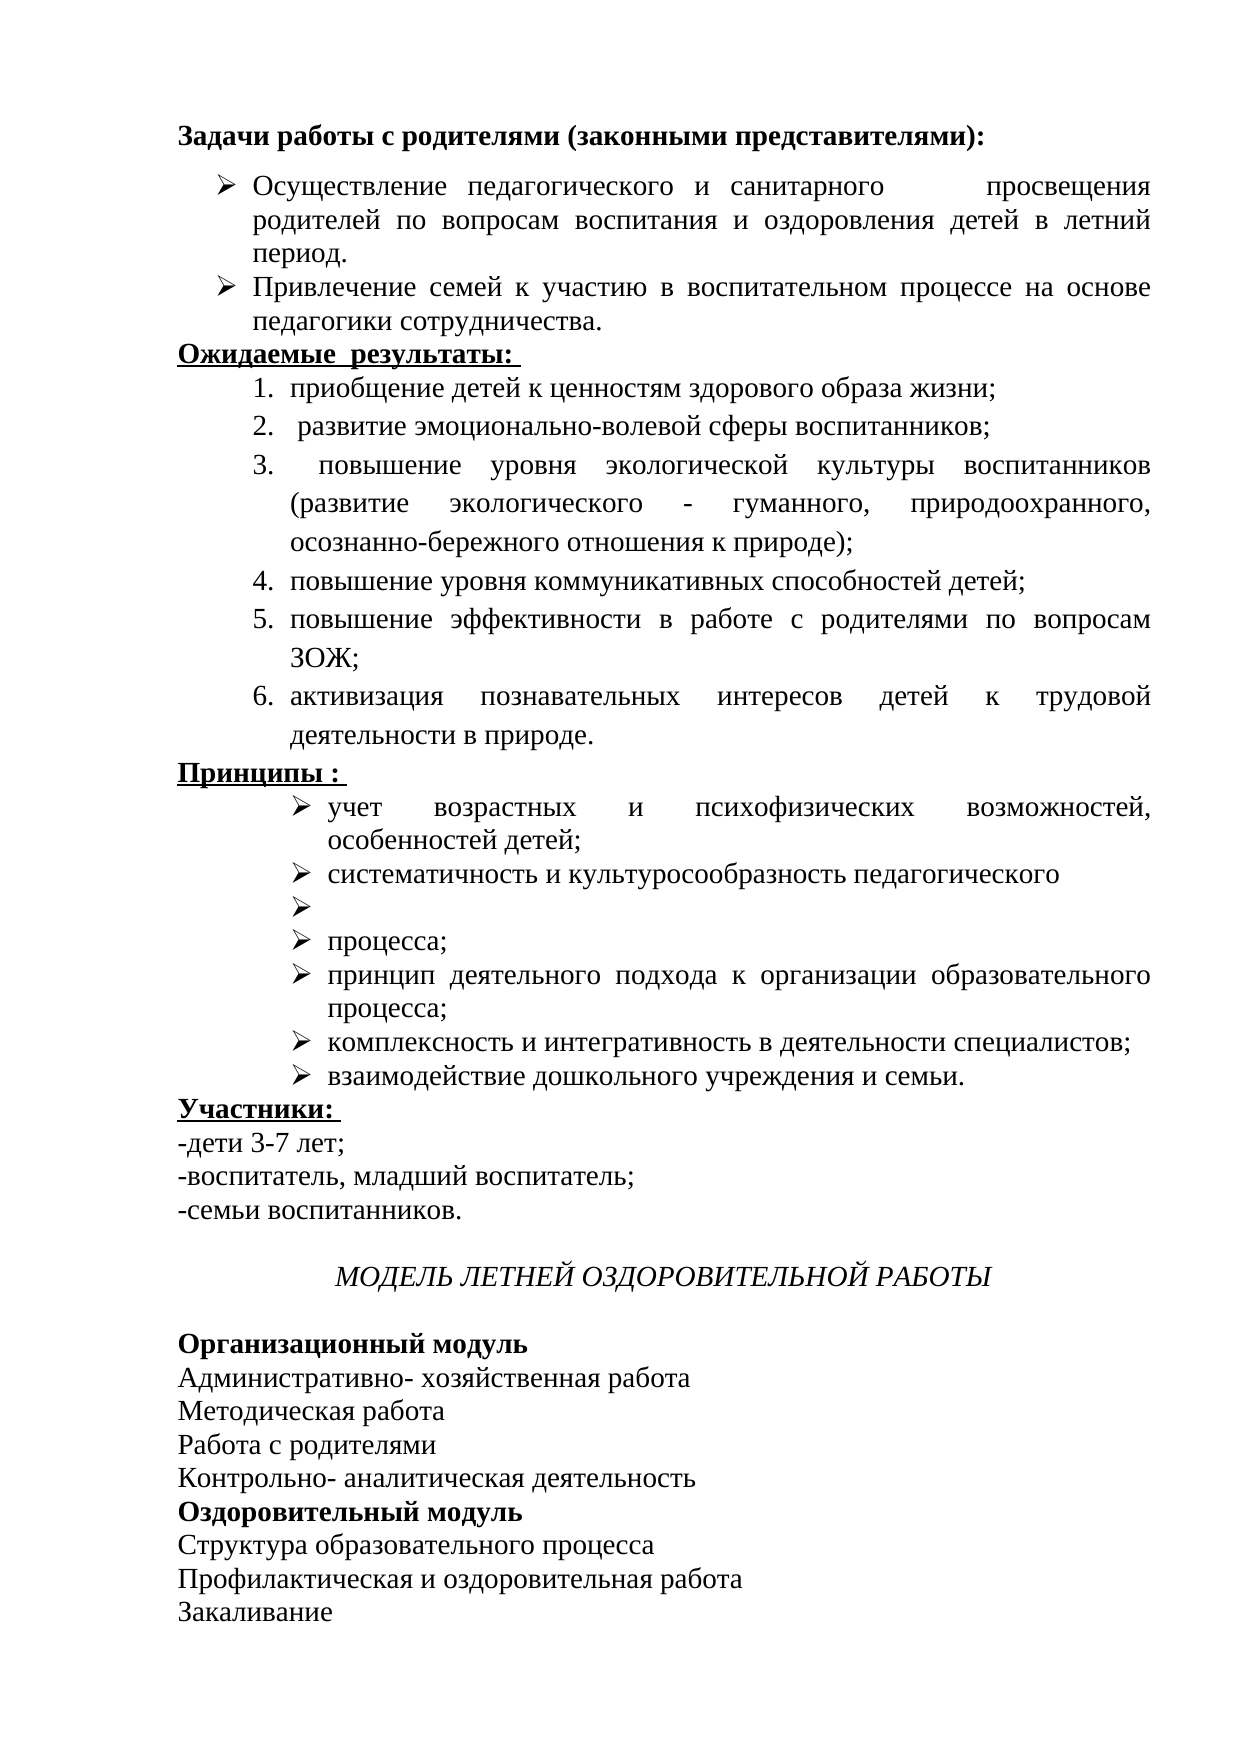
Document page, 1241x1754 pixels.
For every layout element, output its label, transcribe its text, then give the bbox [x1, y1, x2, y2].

text Организационный модуль [177, 1326, 1152, 1360]
list учет возрастных и психофизических возможностей, особенностей детей; [290, 789, 1152, 856]
text Участники: [177, 1091, 1152, 1125]
text Ожидаемые результаты: [177, 336, 1152, 370]
text -дети 3-7 лет; [177, 1125, 1152, 1158]
text Контрольно- аналитическая деятельность [177, 1460, 1152, 1494]
text Административно- хозяйственная работа [177, 1360, 1152, 1393]
list взаимодействие дошкольного учреждения и семьи. [290, 1058, 1152, 1091]
list комплексность и интегративность в деятельности специалистов; [290, 1024, 1152, 1058]
list Осуществление педагогического и санитарного просвещения родителей по вопросам воспитания и оздоровления детей в летний период. [215, 168, 1152, 269]
list приобщение детей к ценностям здорового образа жизни; [252, 370, 1152, 403]
text Закаливание [177, 1594, 1152, 1628]
list повышение уровня коммуникативных способностей детей; [252, 563, 1152, 596]
list развитие эмоционально-волевой сферы воспитанников; [252, 408, 1152, 442]
text Структура образовательного процесса [177, 1527, 1152, 1561]
text Работа с родителями [177, 1427, 1152, 1460]
text -семьи воспитанников. [177, 1192, 1152, 1226]
text Оздоровительный модуль [177, 1494, 1152, 1527]
text Задачи работы с родителями (законными представителями): [177, 118, 1152, 152]
list систематичность и культуросообразность педагогического [290, 856, 1152, 890]
list принцип деятельного подхода к организации образовательного процесса; [290, 957, 1152, 1024]
text МОДЕЛЬ ЛЕТНЕЙ ОЗДОРОВИТЕЛЬНОЙ РАБОТЫ [177, 1259, 1152, 1293]
text -воспитатель, младший воспитатель; [177, 1158, 1152, 1192]
list активизация познавательных интересов детей к трудовой деятельности в природе. [252, 678, 1152, 750]
text Принципы : [177, 755, 1152, 789]
list повышение эффективности в работе с родителями по вопросам ЗОЖ; [252, 601, 1152, 673]
list Привлечение семей к участию в воспитательном процессе на основе педагогики сотрудничества. [215, 269, 1152, 336]
text Методическая работа [177, 1393, 1152, 1427]
text Профилактическая и оздоровительная работа [177, 1561, 1152, 1594]
list процесса; [290, 923, 1152, 957]
list повышение уровня экологической культуры воспитанников (развитие экологического - гуманного, природоохранного, осознанно-бережного отношения к природе); [252, 447, 1152, 558]
